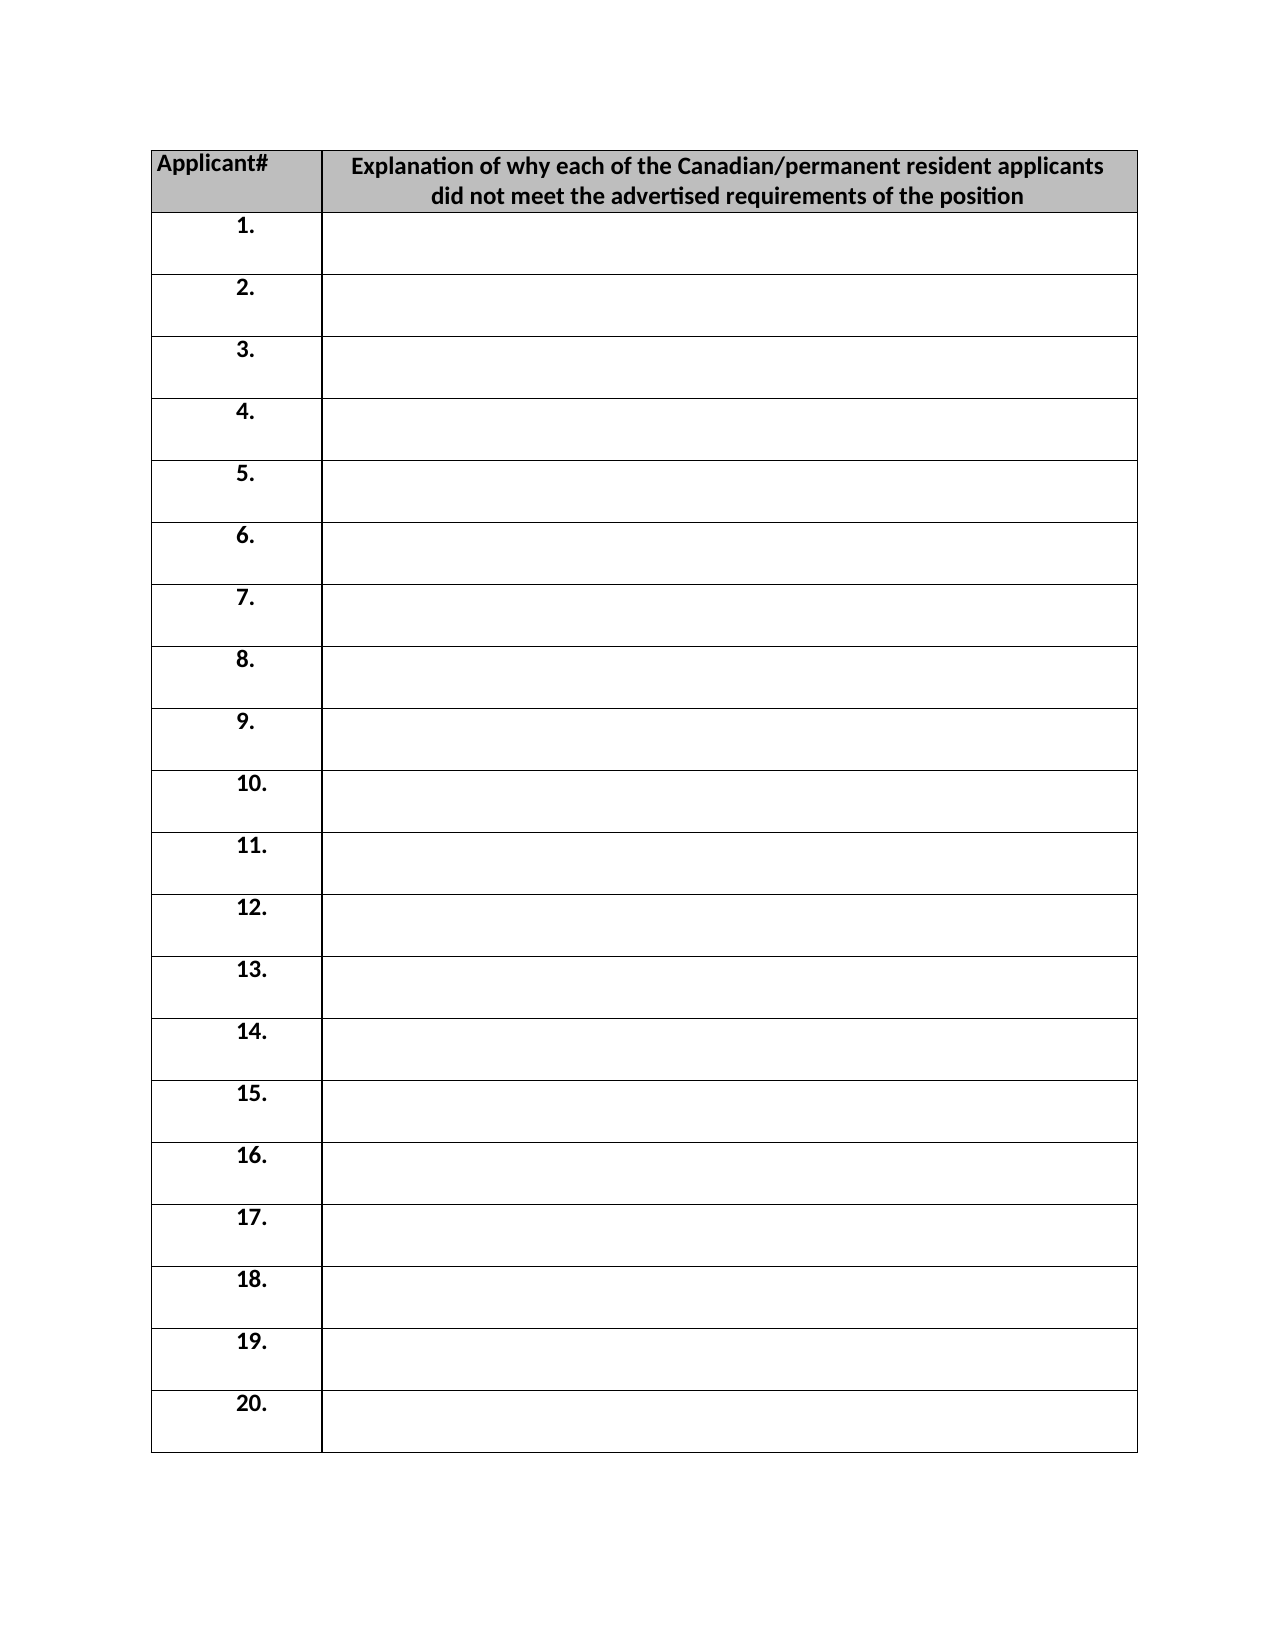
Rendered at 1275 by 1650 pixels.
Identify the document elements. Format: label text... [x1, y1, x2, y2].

table_cell [323, 1391, 1137, 1452]
table_cell [323, 709, 1137, 770]
table_cell [323, 833, 1137, 894]
table_cell [152, 523, 321, 584]
table_cell [323, 523, 1137, 584]
table_cell [152, 771, 321, 832]
table_cell [152, 399, 321, 460]
table_cell [152, 1205, 321, 1266]
table_header Applicant# [152, 151, 321, 212]
table_cell [323, 1143, 1137, 1204]
table_cell [323, 895, 1137, 956]
table_cell [323, 771, 1137, 832]
table_cell [323, 213, 1137, 274]
table_cell [152, 647, 321, 708]
table_cell [152, 1391, 321, 1452]
table_cell [323, 1081, 1137, 1142]
table_cell [152, 1081, 321, 1142]
table_cell [323, 647, 1137, 708]
table_cell [152, 213, 321, 274]
table_cell [152, 461, 321, 522]
table_cell [323, 1019, 1137, 1080]
table_cell [152, 337, 321, 398]
table_cell [152, 585, 321, 646]
table_header Explanation of why each of the Canadian/permanent resident applicants did not meet the advertised requirements of the position [323, 151, 1137, 212]
table_cell [152, 1143, 321, 1204]
table_cell [323, 585, 1137, 646]
table_cell [323, 399, 1137, 460]
table_cell [323, 1267, 1137, 1328]
table_cell [152, 275, 321, 336]
table_cell [323, 275, 1137, 336]
table_cell [323, 461, 1137, 522]
table_cell [152, 833, 321, 894]
table_cell [323, 1205, 1137, 1266]
table_cell [152, 1019, 321, 1080]
table_cell [152, 957, 321, 1018]
table_cell [323, 337, 1137, 398]
table_cell [152, 709, 321, 770]
table_cell [323, 1329, 1137, 1389]
table_cell [152, 1329, 321, 1389]
table_cell [323, 957, 1137, 1018]
table_cell [152, 895, 321, 956]
table_cell [152, 1267, 321, 1328]
